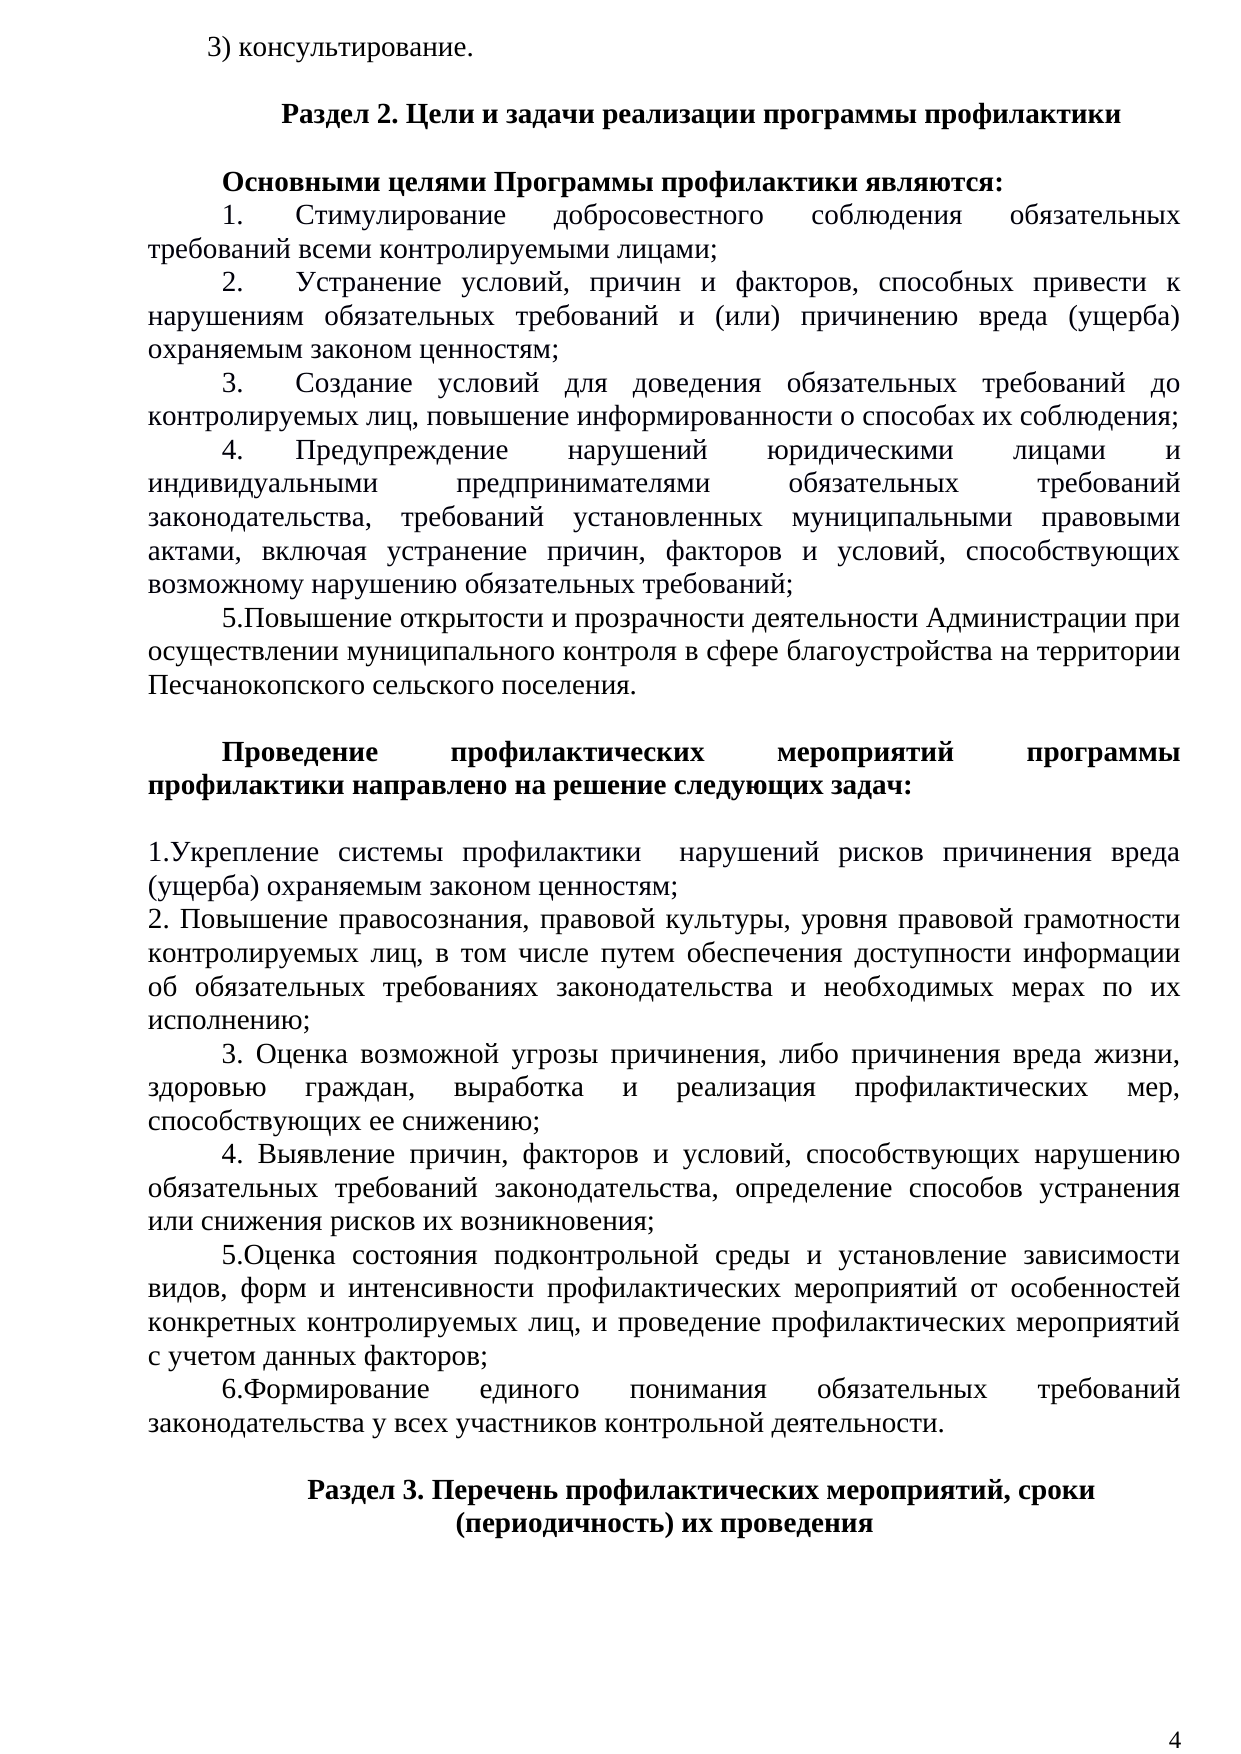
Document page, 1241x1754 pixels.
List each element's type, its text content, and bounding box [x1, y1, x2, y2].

text 2. Повышение правосознания, правовой культуры, уровня правовой грамотности контролируемых лиц, в том числе путем обеспечения доступности информации об обязательных требованиях законодательства и необходимых мерах по их исполнению; [148, 902, 1181, 1036]
list Устранение условий, причин и факторов, способных привести к нарушениям обязательных требований и (или) причинению вреда (ущерба) охраняемым законом ценностям; [148, 264, 1181, 365]
text Проведение профилактических мероприятий программы профилактики направлено на решение следующих задач: [148, 734, 1181, 801]
list Предупреждение нарушений юридическими лицами и индивидуальными предпринимателями обязательных требований законодательства, требований установленных муниципальными правовыми актами, включая устранение причин, факторов и условий, способствующих возможному нарушению обязательных требований; [148, 432, 1181, 600]
text 1.Укрепление системы профилактики нарушений рисков причинения вреда (ущерба) охраняемым законом ценностям; [148, 834, 1181, 902]
text 3) консультирование. [148, 29, 1181, 63]
text Основными целями Программы профилактики являются: [148, 164, 1181, 197]
list Стимулирование добросовестного соблюдения обязательных требований всеми контролируемыми лицами; [148, 197, 1181, 264]
text 3. Оценка возможной угрозы причинения, либо причинения вреда жизни, здоровью граждан, выработка и реализация профилактических мер, способствующих ее снижению; [148, 1036, 1181, 1136]
text Раздел 2. Цели и задачи реализации программы профилактики [148, 97, 1181, 130]
text 5.Оценка состояния подконтрольной среды и установление зависимости видов, форм и интенсивности профилактических мероприятий от особенностей конкретных контролируемых лиц, и проведение профилактических мероприятий с учетом данных факторов; [148, 1237, 1181, 1371]
list Создание условий для доведения обязательных требований до контролируемых лиц, повышение информированности о способах их соблюдения; [148, 365, 1181, 432]
text 6.Формирование единого понимания обязательных требований законодательства у всех участников контрольной деятельности. [148, 1371, 1181, 1438]
text 5.Повышение открытости и прозрачности деятельности Администрации при осуществлении муниципального контроля в сфере благоустройства на территории Песчанокопского сельского поселения. [148, 600, 1181, 700]
text Раздел 3. Перечень профилактических мероприятий, сроки (периодичность) их проведения [148, 1472, 1181, 1539]
text 4. Выявление причин, факторов и условий, способствующих нарушению обязательных требований законодательства, определение способов устранения или снижения рисков их возникновения; [148, 1136, 1181, 1237]
